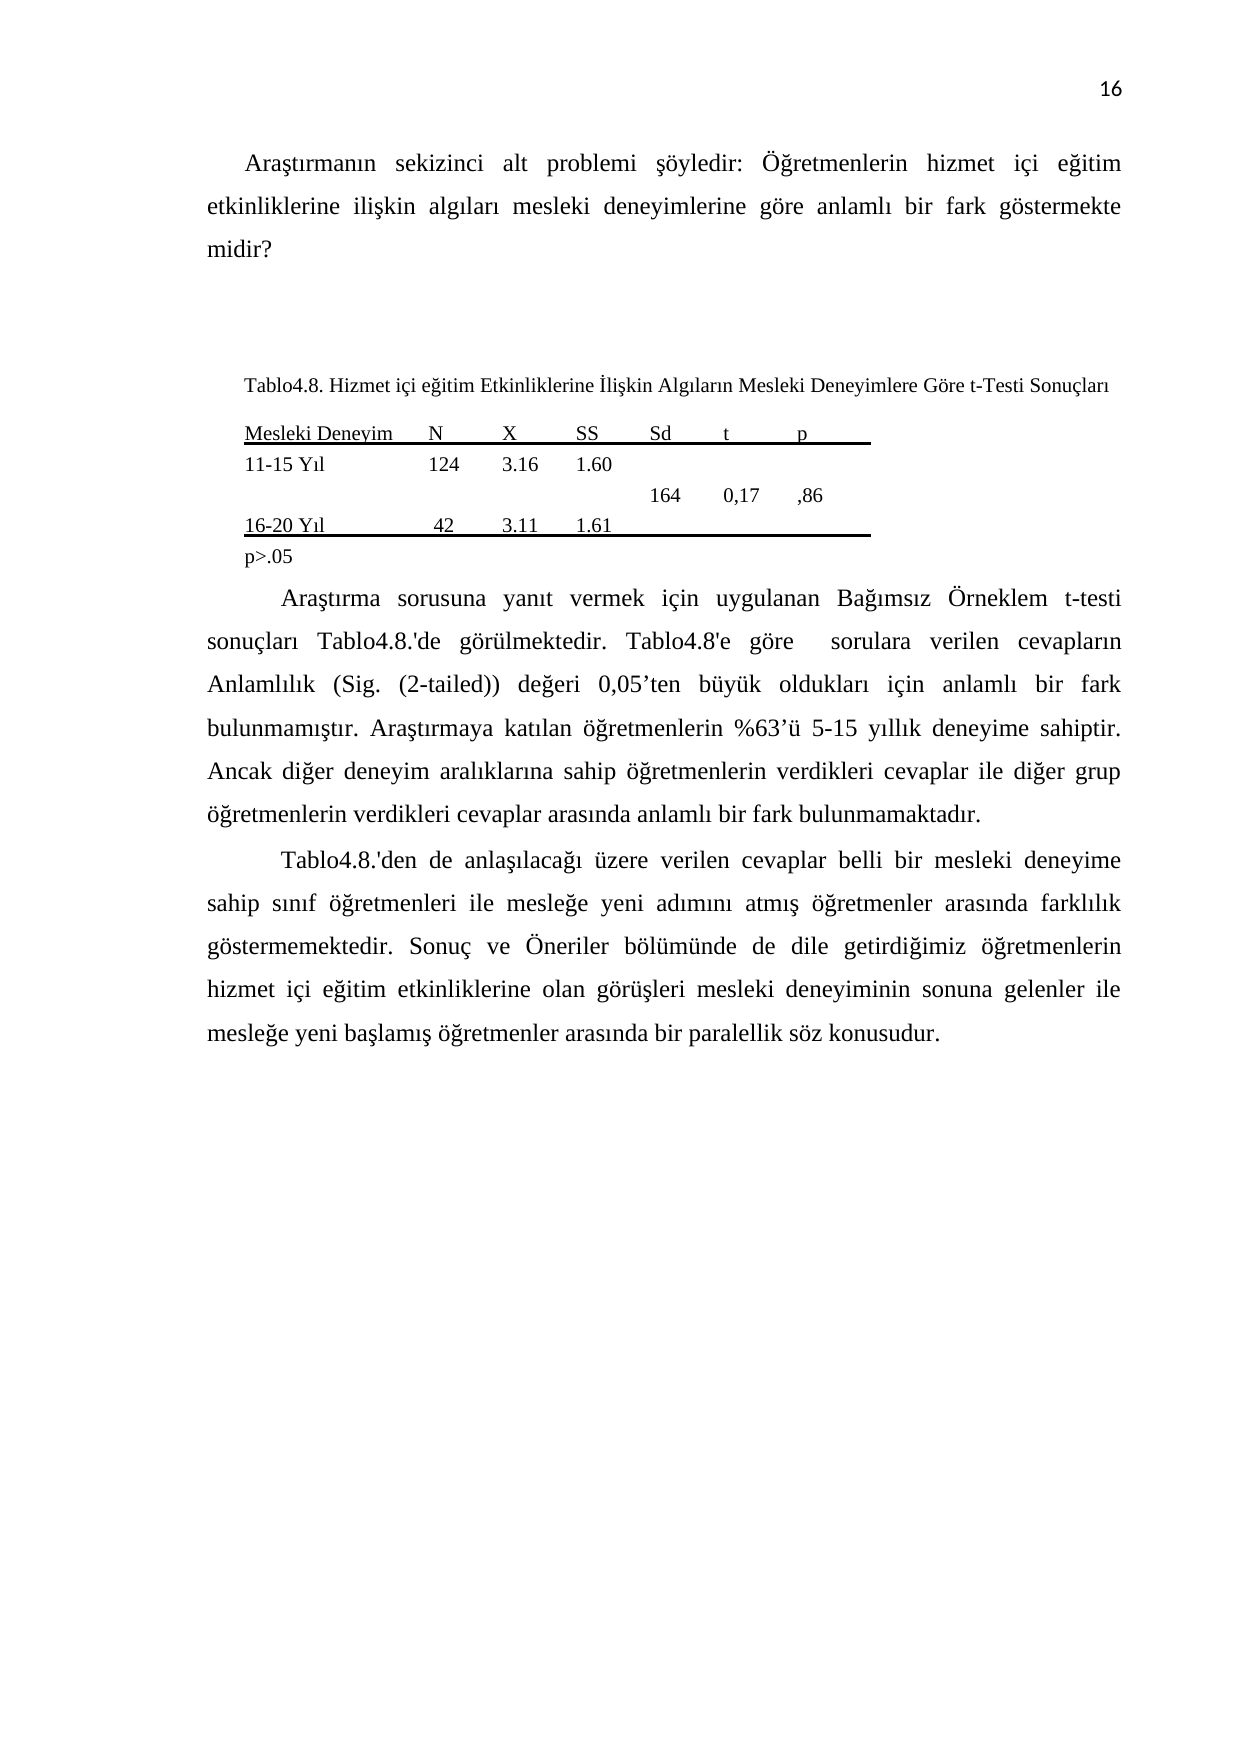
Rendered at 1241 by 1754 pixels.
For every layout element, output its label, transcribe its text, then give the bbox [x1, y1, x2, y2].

text Araştırma sorusuna yanıt vermek için uygulanan Bağımsız Örneklem t-testi sonuçları Tablo4.8.'de görülmektedir. Tablo4.8'e göre sorulara verilen cevapların Anlamlılık (Sig. (2-tailed)) değeri 0,05’ten büyük oldukları için anlamlı bir fark bulunmamıştır. Araştırmaya katılan öğretmenlerin %63’ü 5-15 yıllık deneyime sahiptir. Ancak diğer deneyim aralıklarına sahip öğretmenlerin verdikleri cevaplar ile diğer grup öğretmenlerin verdikleri cevaplar arasında anlamlı bir fark bulunmamaktadır. [207, 583, 1122, 828]
text 164 0,17 ,86 [207, 483, 1122, 507]
text Araştırmanın sekizinci alt problemi şöyledir: Öğretmenlerin hizmet içi eğitim etkinliklerine ilişkin algıları mesleki deneyimlerine göre anlamlı bir fark göstermekte midir? [207, 148, 1122, 263]
text Tablo4.8. Hizmet içi eğitim Etkinliklerine İlişkin Algıların Mesleki Deneyimlere Göre t-Testi Sonuçları [207, 373, 1122, 397]
text Mesleki Deneyim N X SS Sd t p [207, 421, 1122, 445]
text Tablo4.8.'den de anlaşılacağı üzere verilen cevaplar belli bir mesleki deneyime sahip sınıf öğretmenleri ile mesleğe yeni adımını atmış öğretmenler arasında farklılık göstermemektedir. Sonuç ve Öneriler bölümünde de dile getirdiğimiz öğretmenlerin hizmet içi eğitim etkinliklerine olan görüşleri mesleki deneyiminin sonuna gelenler ile mesleğe yeni başlamış öğretmenler arasında bir paralellik söz konusudur. [207, 845, 1122, 1046]
text 16-20 Yıl 42 3.11 1.61 [207, 513, 1122, 537]
text p>.05 [207, 544, 1122, 568]
text 11-15 Yıl 124 3.16 1.60 [207, 452, 1122, 476]
